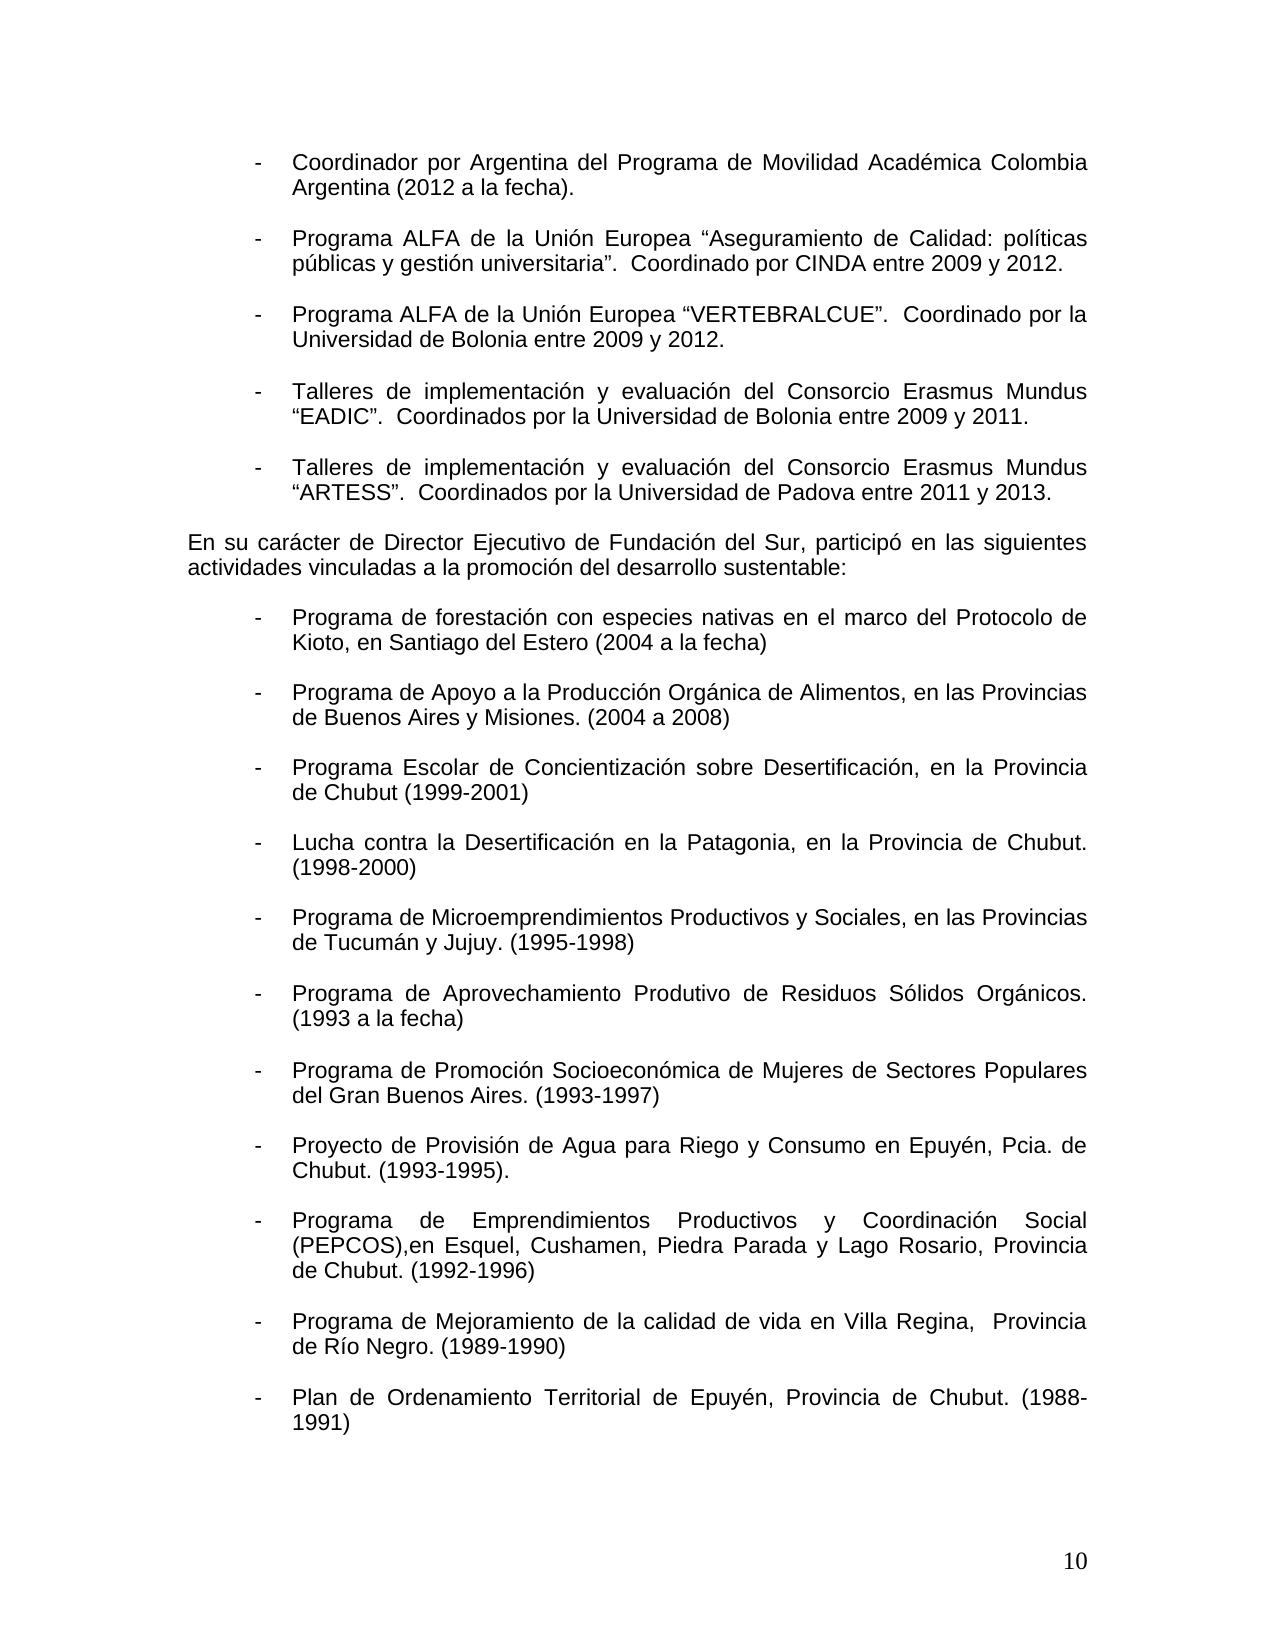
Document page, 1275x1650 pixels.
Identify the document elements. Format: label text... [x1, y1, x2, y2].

list Programa de Mejoramiento de la calidad de vida en Villa Regina, Provincia de Río Negro. (1989-1990) [254, 1309, 1088, 1359]
list Programa ALFA de la Unión Europea “Aseguramiento de Calidad: políticas públicas y gestión universitaria”. Coordinado por CINDA entre 2009 y 2012. [254, 226, 1088, 276]
list Programa de Emprendimientos Productivos y Coordinación Social (PEPCOS),en Esquel, Cushamen, Piedra Parada y Lago Rosario, Provincia de Chubut. (1992-1996) [254, 1208, 1088, 1283]
list Programa de Aprovechamiento Produtivo de Residuos Sólidos Orgánicos. ( la fecha) [254, 982, 1088, 1032]
text En su carácter de Director Ejecutivo de Fundación del Sur, participó en las siguientes actividades vinculadas a la promoción del desarrollo sustentable: [187, 530, 1088, 580]
list Coordinador por Argentina del Programa de Movilidad Académica Colombia Argentina (2012 a la fecha). [254, 150, 1088, 200]
list Programa de forestación con especies nativas en el marco del Protocolo de Kioto, en Santiago del Estero ( la fecha) [254, 605, 1088, 655]
list Talleres de implementación y evaluación del Consorcio Erasmus Mundus “EADIC”. Coordinados por la Universidad de Bolonia entre 2009 y 2011. [254, 379, 1088, 429]
list Plan de Ordenamiento Territorial de Epuyén, Provincia de Chubut. (1988-1991) [254, 1386, 1088, 1436]
list Programa ALFA de la Unión Europea “VERTEBRALCUE”. Coordinado por la Universidad de Bolonia entre 2009 y 2012. [254, 303, 1088, 353]
list Programa de Apoyo a de Alimentos, en las Provincias de Buenos Aires y Misiones. ( 2008) [254, 680, 1088, 730]
list Programa Escolar de Concientización sobre Desertificación, en de Chubut (1999-2001) [254, 755, 1088, 805]
list Programa de Promoción Socioeconómica de Mujeres de Sectores Populares del Gran Buenos Aires. (1993-1997) [254, 1058, 1088, 1108]
list Proyecto de Provisión de Agua para Riego y Consumo en Epuyén, Pcia. de Chubut. (1993-1995). [254, 1133, 1088, 1183]
list Talleres de implementación y evaluación del Consorcio Erasmus Mundus “ARTESS”. Coordinados por la Universidad de Padova entre 2011 y 2013. [254, 455, 1088, 505]
list Programa de Microemprendimientos Productivos y Sociales, en las Provincias de Tucumán y Jujuy. (1995-1998) [254, 905, 1088, 955]
list Lucha contra en , en de Chubut. (1998-2000) [254, 830, 1088, 880]
